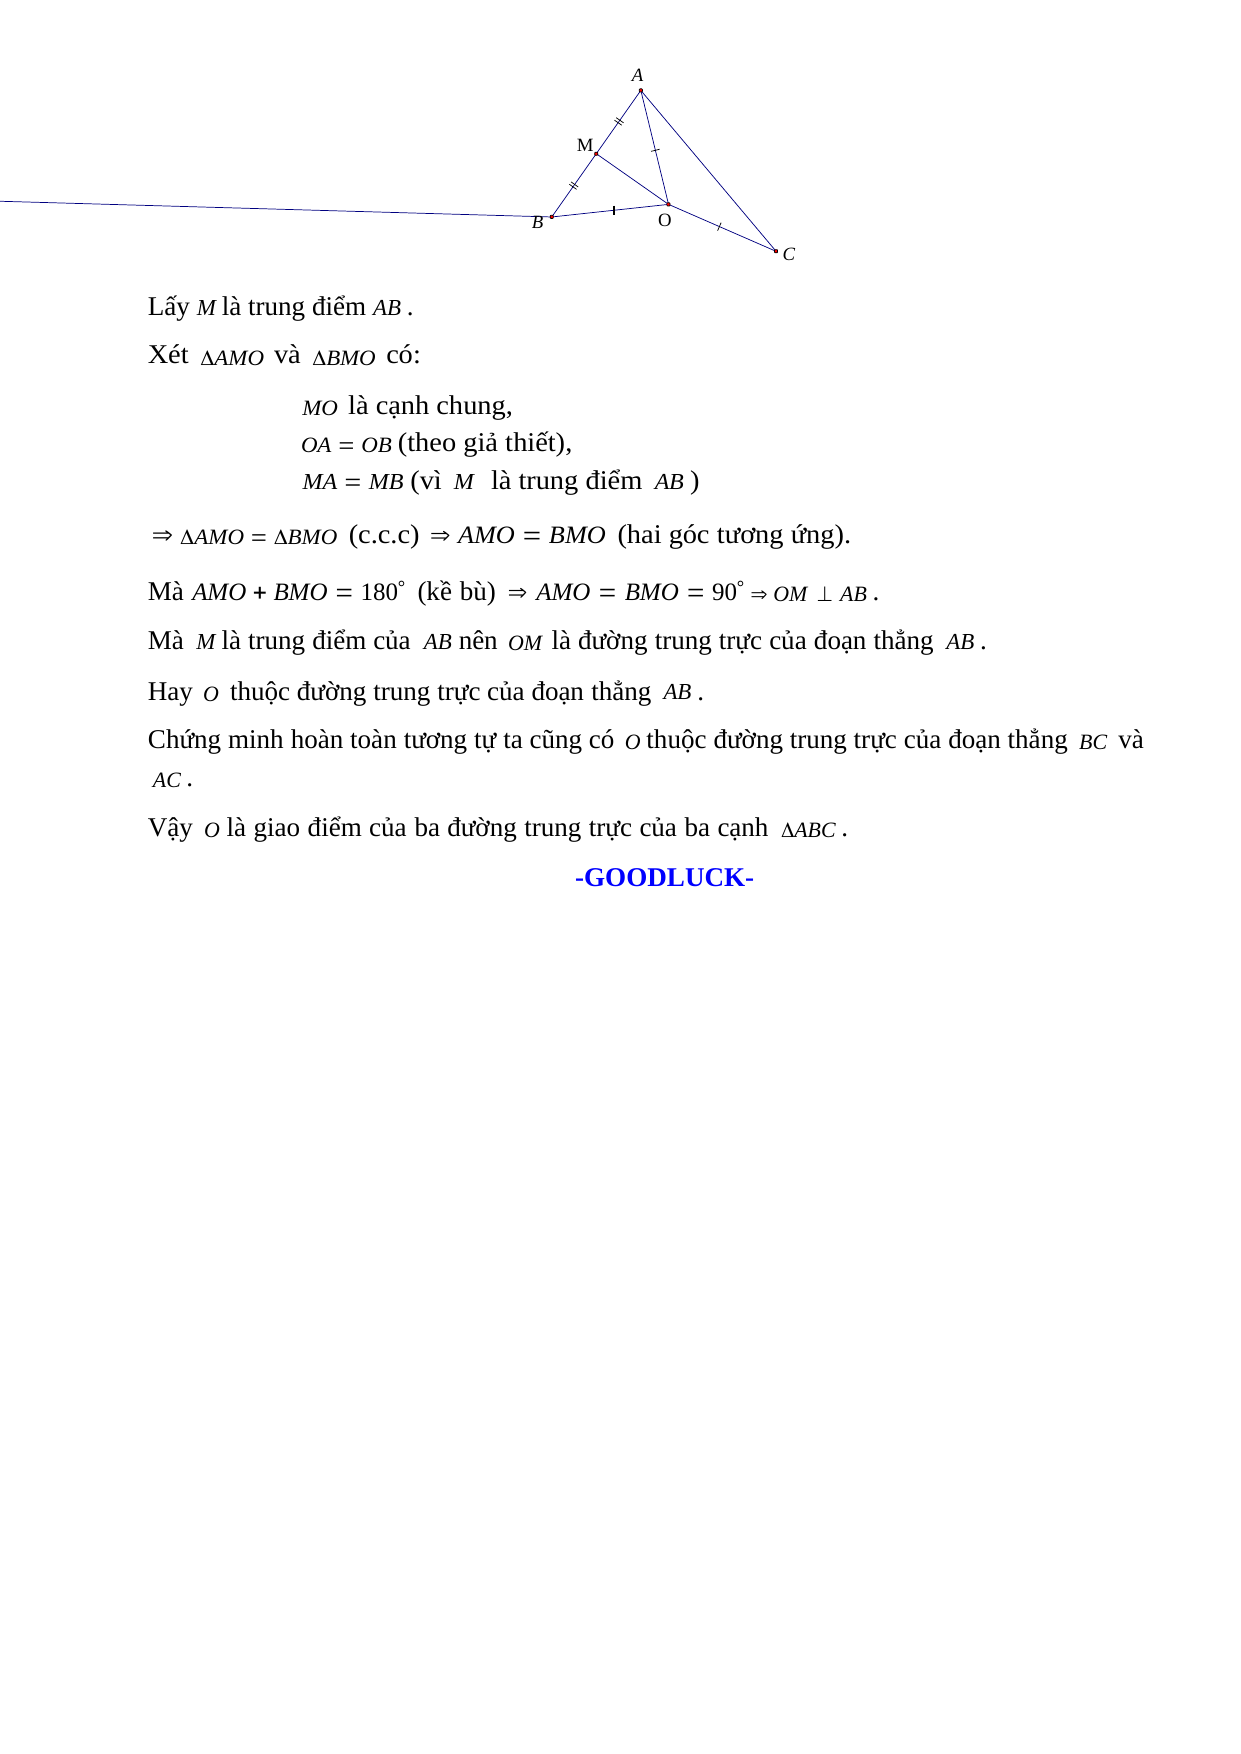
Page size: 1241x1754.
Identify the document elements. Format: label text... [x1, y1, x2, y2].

text  AMO  BMO (c.c.c)  AMO  BMO (hai góc tương ứng). [151, 518, 1192, 550]
text OA  OB (theo giả thiết), [301, 426, 1192, 459]
subtitle -GOODLUCK- [137, 861, 1191, 892]
text Vậy O là giao điểm của ba đường trung trực của ba cạnh ABC . [148, 811, 1192, 843]
text AC . [153, 761, 1192, 793]
text MA  MB (vì M là trung điểm AB ) [302, 464, 1192, 495]
text Lấy M là trung điểm AB . Xét AMO và BMO có: [148, 290, 452, 371]
text C [385, 243, 1192, 264]
text A [135, 64, 1139, 86]
text Mà AMO  BMO  180 (kề bù)  AMO  BMO  90  OM  AB . [148, 574, 1192, 607]
text Chứng minh hoàn toàn tương tự ta cũng có O thuộc đường trung trực của đoạn thẳng BC và [148, 725, 1192, 756]
text MO là cạnh chung, [302, 389, 1192, 421]
text Mà M là trung điểm của AB nên OM là đường trung trực của đoạn thẳng AB . Hay O thuộc đường trung trực của đoạn thẳng AB . [148, 624, 1027, 707]
text B [135, 211, 939, 232]
